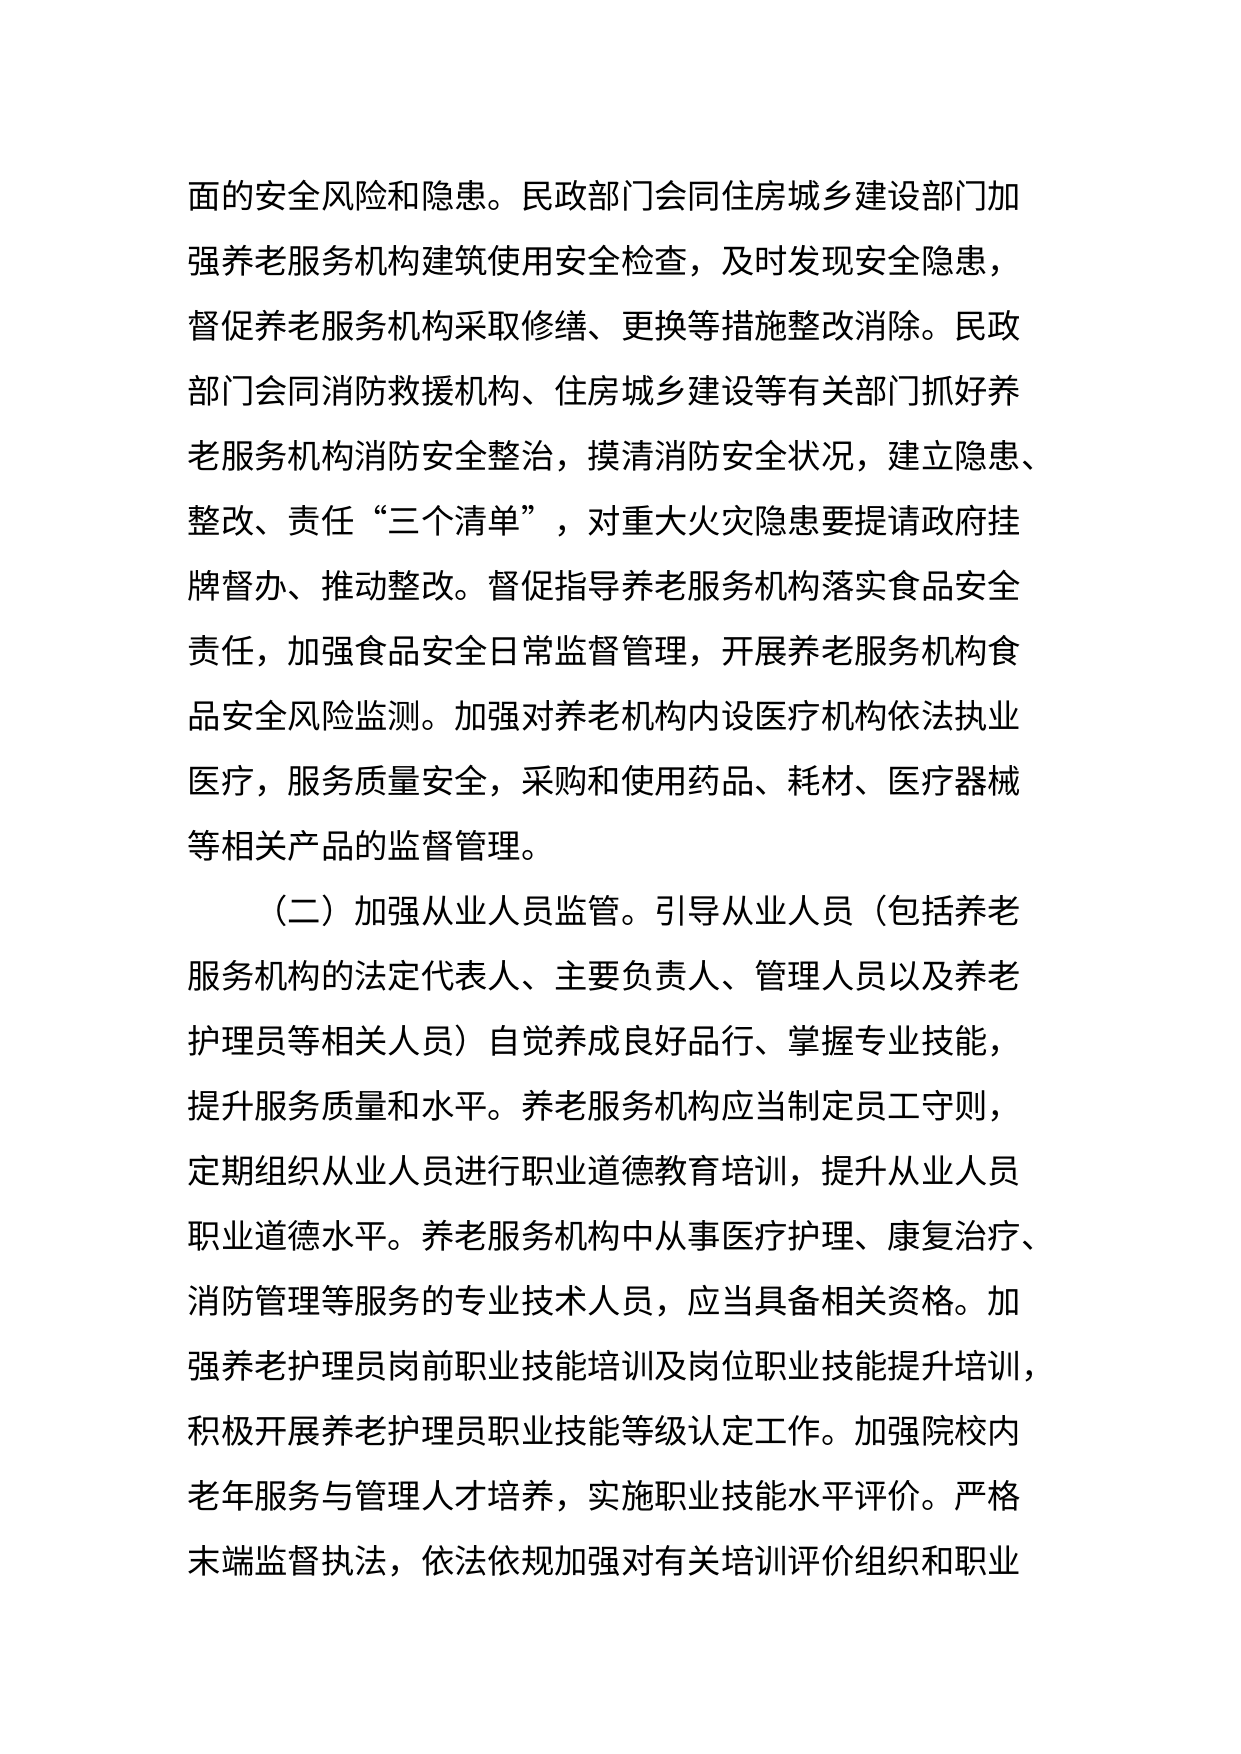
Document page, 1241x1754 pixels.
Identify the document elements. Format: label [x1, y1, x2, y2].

text [187, 162, 1053, 877]
text [187, 877, 1053, 1592]
